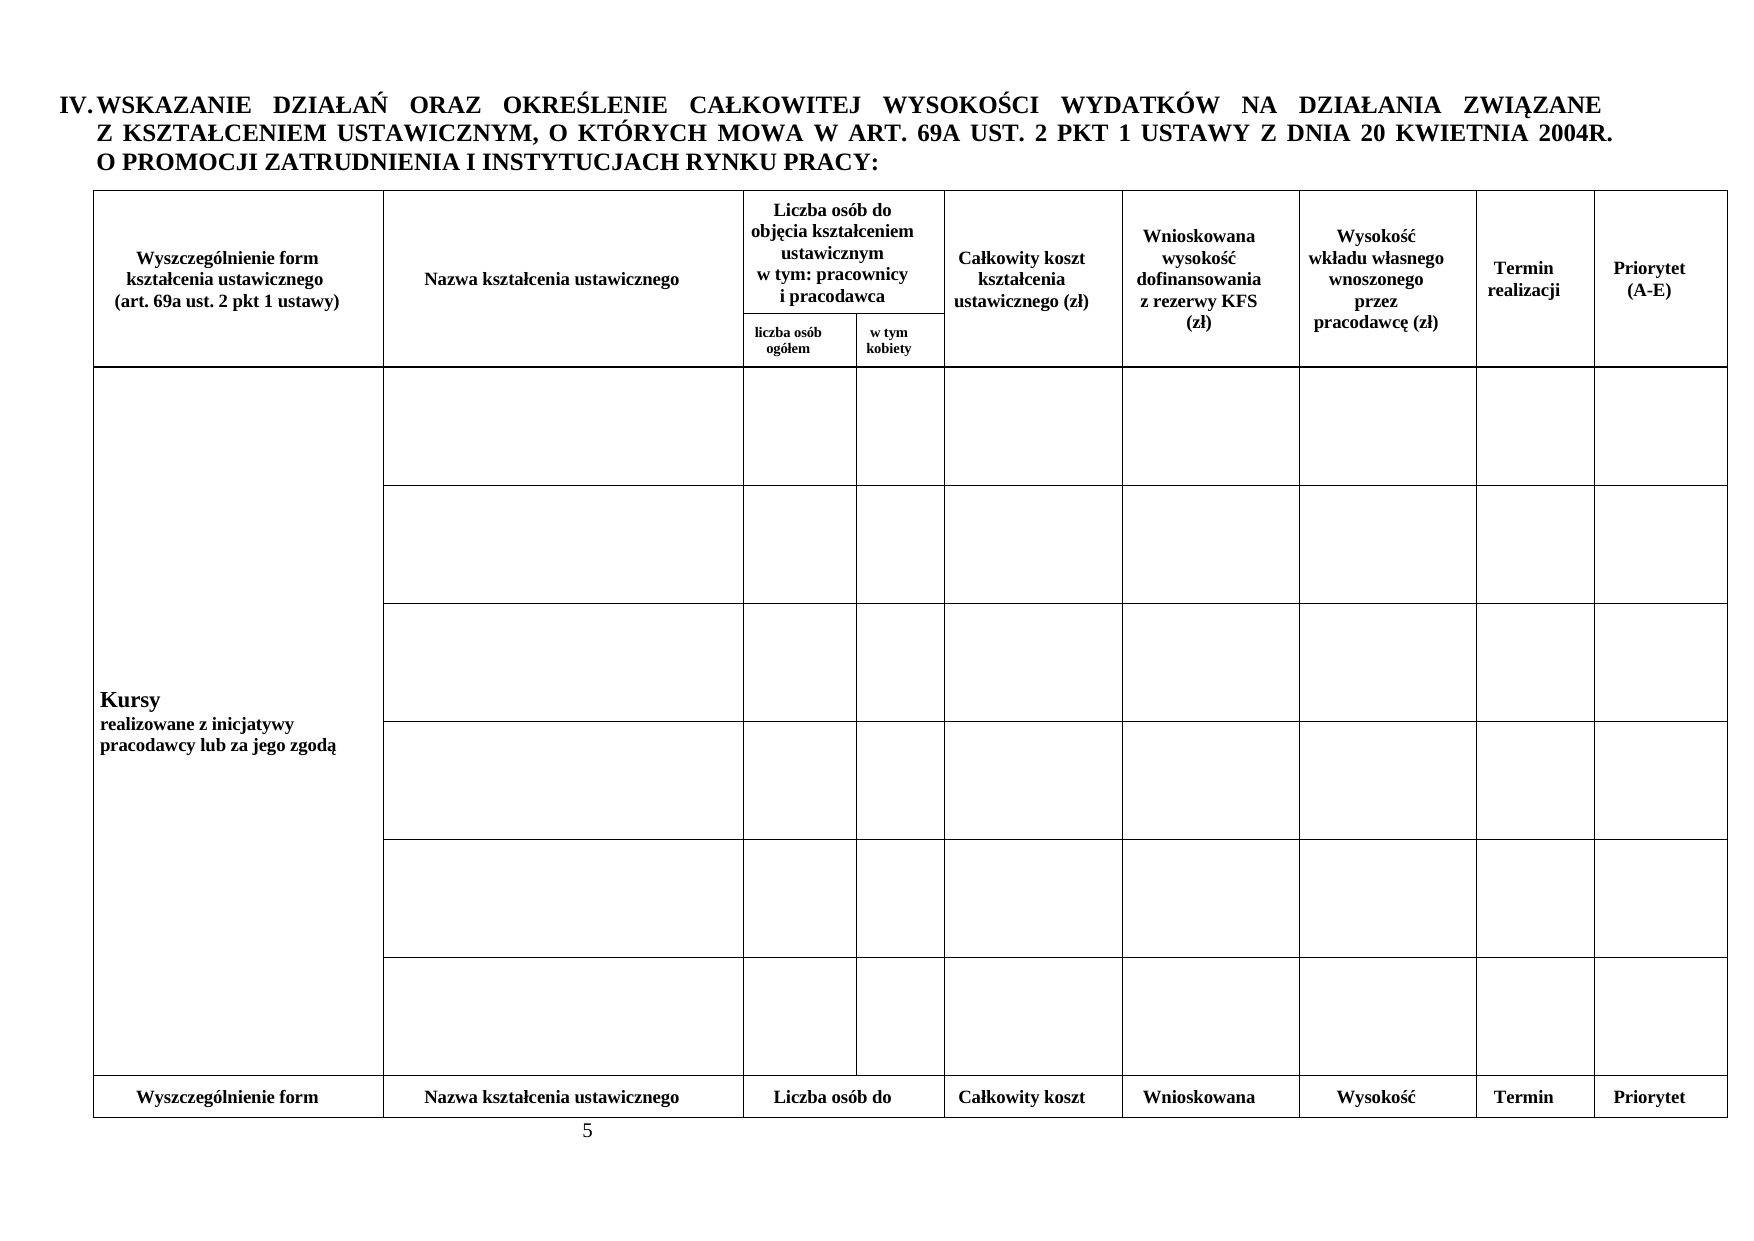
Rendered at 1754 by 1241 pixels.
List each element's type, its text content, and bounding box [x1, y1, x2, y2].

table_cell [945, 722, 1122, 839]
table_cell [857, 486, 944, 603]
table_cell w tym kobiety [857, 314, 944, 366]
table_cell Priorytet (A-E) [1595, 1076, 1727, 1117]
table_header Wyszczególnienie form kształcenia ustawicznego (art. 69a ust. 2 pkt 1 ustawy) [94, 191, 383, 366]
table_cell [945, 840, 1122, 957]
table_cell [384, 840, 743, 957]
table_cell [744, 722, 856, 839]
table_header Termin realizacji [1477, 191, 1594, 366]
table_cell Termin realizacji [1477, 1076, 1594, 1117]
table_cell Kursy realizowane z inicjatywy pracodawcy lub za jego zgodą [94, 368, 383, 1075]
table_cell [744, 604, 856, 721]
table_cell [1300, 840, 1476, 957]
table_cell [744, 958, 856, 1075]
list WSKAZANIE DZIAŁAŃ ORAZ OKREŚLENIE CAŁKOWITEJ WYSOKOŚCI WYDATKÓW NA DZIAŁANIA ZWIĄZANE Z KSZTAŁCENIEM USTAWICZNYM, O KTÓRYCH MOWA W ART. 69A UST. 2 PKT 1 USTAWY Z DNIA 20 KWIETNIA 2004R. O PROMOCJI ZATRUDNIENIA I INSTYTUCJACH RYNKU PRACY: [59, 90, 1624, 176]
table_cell liczba osób ogółem [744, 314, 856, 366]
table_cell [744, 840, 856, 957]
table_cell [1300, 368, 1476, 484]
table_cell [1300, 722, 1476, 839]
table_cell [1595, 368, 1727, 484]
table_cell [857, 368, 944, 484]
table_cell [1300, 486, 1476, 603]
table_cell [1123, 840, 1299, 957]
table_header Priorytet (A-E) [1595, 191, 1727, 366]
table_cell [384, 486, 743, 603]
table_cell [384, 368, 743, 484]
table_cell [1300, 958, 1476, 1075]
table_cell [1477, 840, 1594, 957]
table_cell [945, 486, 1122, 603]
table_cell [744, 486, 856, 603]
table_cell [945, 368, 1122, 484]
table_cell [94, 1076, 383, 1117]
table_cell [1477, 722, 1594, 839]
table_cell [945, 1076, 1122, 1117]
table_cell [384, 722, 743, 839]
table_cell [1300, 1076, 1476, 1117]
table_header Liczba osób do objęcia kształceniem ustawicznym w tym: pracownicy i pracodawca [744, 191, 944, 313]
table_cell [857, 958, 944, 1075]
table_cell [1477, 368, 1594, 484]
table_cell [945, 958, 1122, 1075]
table_cell [1123, 958, 1299, 1075]
table_header Wysokość wkładu własnego wnoszonego przez pracodawcę (zł) [1300, 191, 1476, 366]
table_cell [945, 604, 1122, 721]
table_cell [1595, 604, 1727, 721]
table_cell [1595, 486, 1727, 603]
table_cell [1123, 1076, 1299, 1117]
table_cell [384, 604, 743, 721]
table_cell [1477, 604, 1594, 721]
table_cell [744, 368, 856, 484]
table_cell [1595, 722, 1727, 839]
table_cell [1477, 958, 1594, 1075]
table_header Nazwa kształcenia ustawicznego [384, 191, 743, 366]
table_cell [1123, 486, 1299, 603]
table_cell [1300, 604, 1476, 721]
table_cell [1595, 958, 1727, 1075]
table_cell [744, 1076, 944, 1117]
table_cell [1123, 604, 1299, 721]
table_header Całkowity koszt kształcenia ustawicznego (zł) [945, 191, 1122, 366]
table_cell [1595, 840, 1727, 957]
table_cell [1477, 486, 1594, 603]
table_cell [857, 840, 944, 957]
table_cell [857, 722, 944, 839]
table_cell [1123, 368, 1299, 484]
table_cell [384, 1076, 743, 1117]
table_cell [384, 958, 743, 1075]
table_cell [857, 604, 944, 721]
table_cell [1123, 722, 1299, 839]
table_header Wnioskowana wysokość dofinansowania z rezerwy KFS (zł) [1123, 191, 1299, 366]
